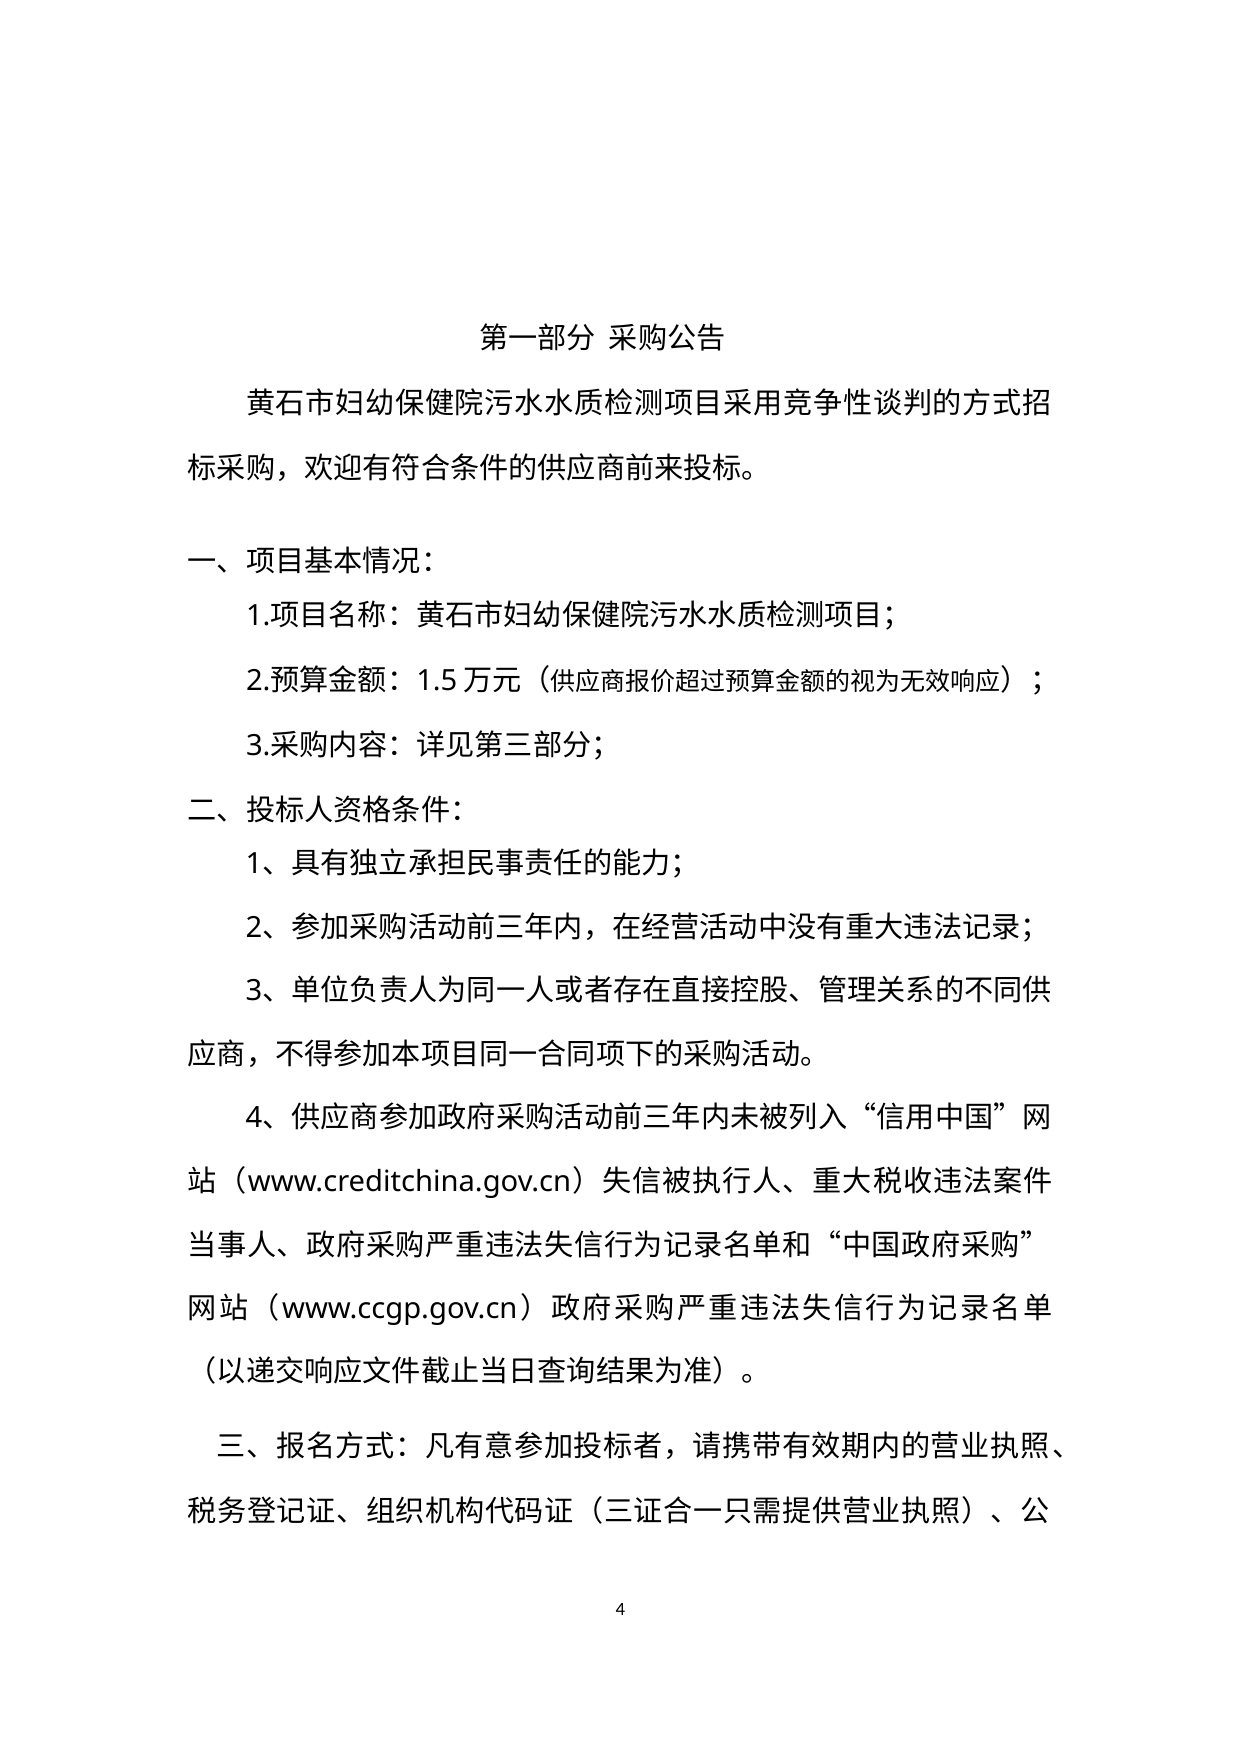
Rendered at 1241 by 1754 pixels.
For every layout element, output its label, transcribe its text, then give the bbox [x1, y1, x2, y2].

list 第一部分 采购公告 [187, 303, 1053, 368]
list 黄石市妇幼保健院污水水质检测项目采用竞争性谈判的方式招标采购，欢迎有符合条件的供应商前来投标。 [187, 368, 1053, 498]
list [187, 1411, 1053, 1541]
text 一、项目基本情况： [187, 538, 1053, 580]
text 4、供应商参加政府采购活动前三年内未被列入“信用中国”网站（www.creditchina.gov.cn）失信被执行人、重大税收违法案件当事人、政府采购严重违法失信行为记录名单和“中国政府采购”网站（www.ccgp.gov.cn）政府采购严重违法失信行为记录名单（以递交响应文件截止当日查询结果为准）。 [187, 1094, 1053, 1390]
text 2、参加采购活动前三年内，在经营活动中没有重大违法记录； [187, 903, 1053, 946]
list 3.采购内容：详见第三部分； [187, 710, 1053, 775]
list 投标人资格条件： [187, 775, 1053, 840]
text 3、单位负责人为同一人或者存在直接控股、管理关系的不同供应商，不得参加本项目同一合同项下的采购活动。 [187, 967, 1053, 1073]
list 2.预算金额：1.5万元（供应商报价超过预算金额的视为无效响应）； [246, 645, 1053, 710]
list 1.项目名称：黄石市妇幼保健院污水水质检测项目； [246, 580, 1053, 645]
text 1、具有独立承担民事责任的能力； [187, 840, 1053, 882]
